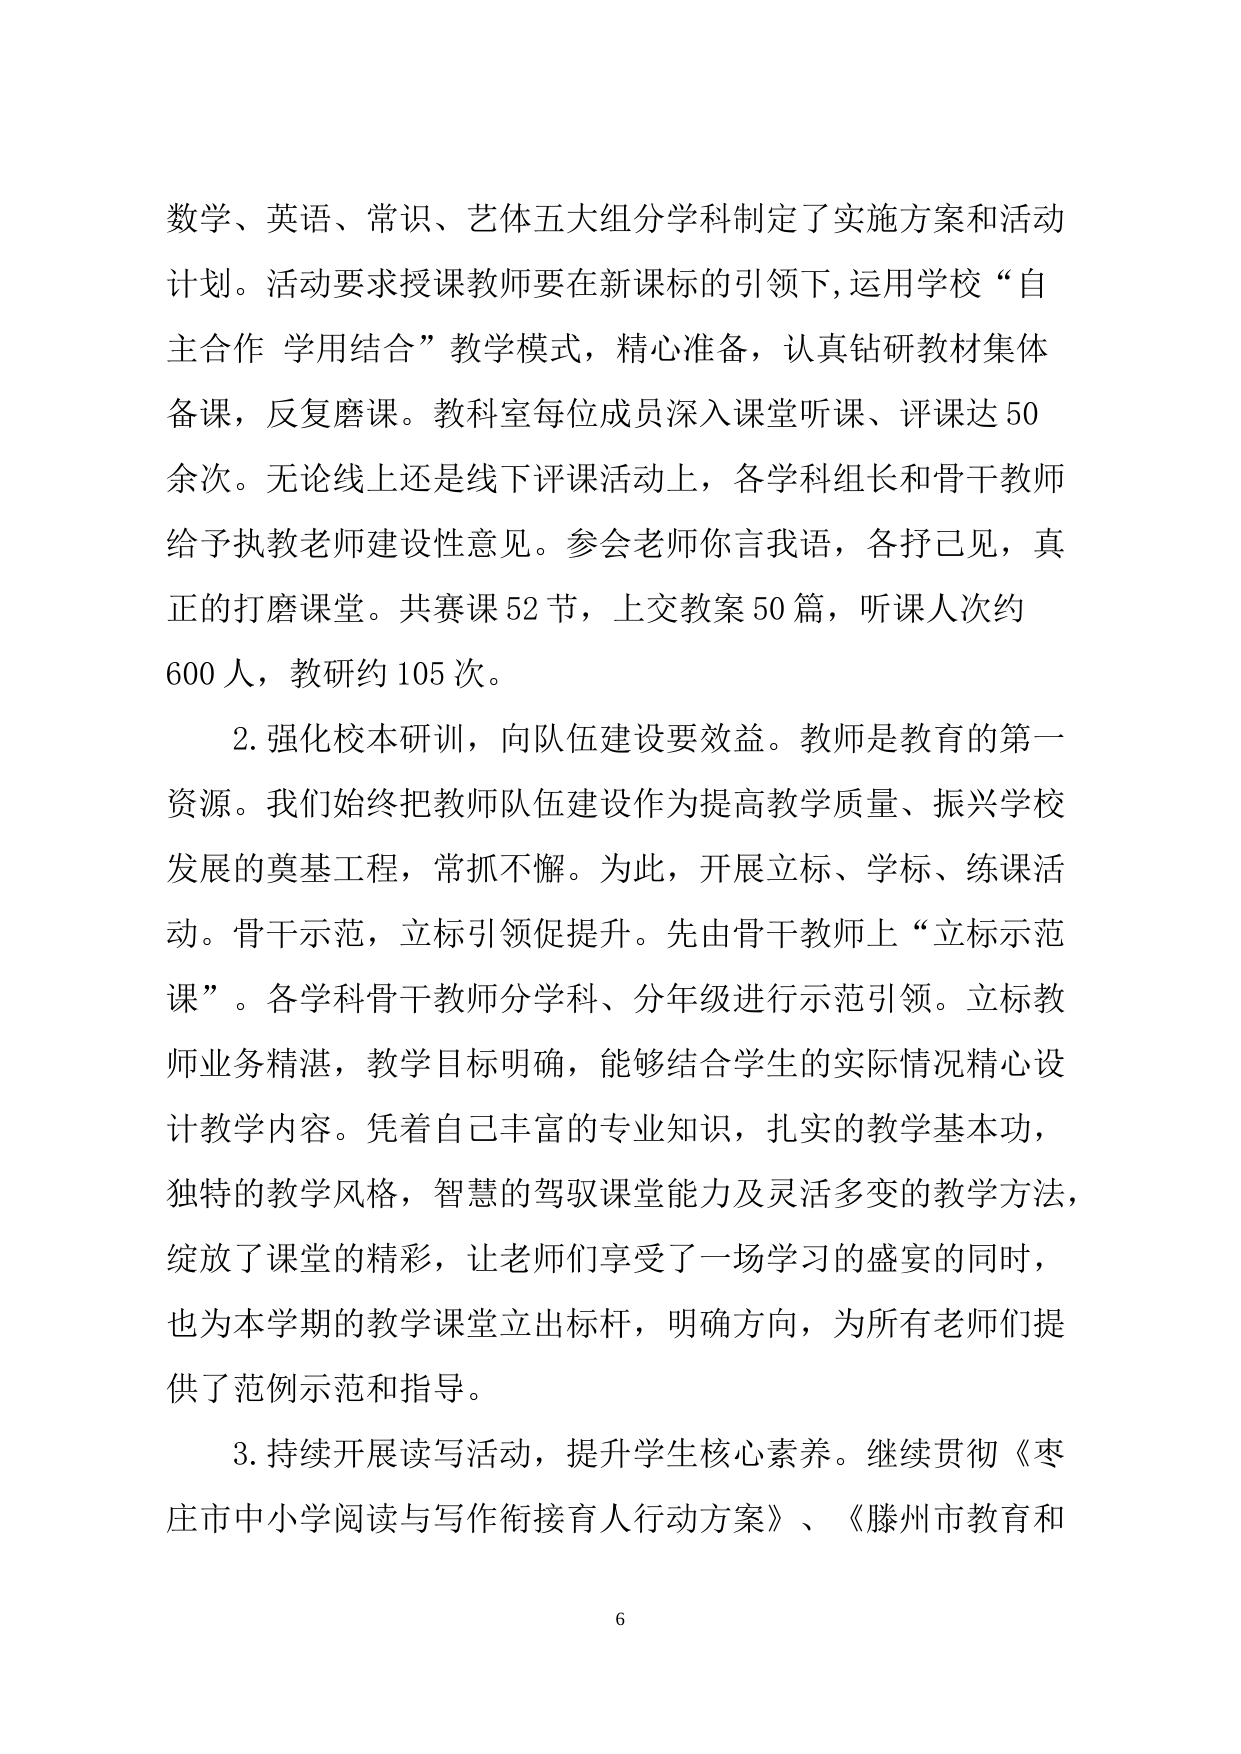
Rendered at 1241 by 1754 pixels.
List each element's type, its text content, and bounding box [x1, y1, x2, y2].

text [165, 184, 1075, 704]
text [165, 1419, 1075, 1549]
text 2.强化校本研训，向队伍建设要效益。教师是教育的第一资源。我们始终把教师队伍建设作为提高教学质量、振兴学校发展的奠基工程，常抓不懈。为此，开展立标、学标、练课活动。骨干示范，立标引领促提升。先由骨干教师上“立标示范课”。各学科骨干教师分学科、分年级进行示范引领。立标教师业务精湛，教学目标明确，能够结合学生的实际情况精心设计教学内容。凭着自己丰富的专业知识，扎实的教学基本功，独特的教学风格，智慧的驾驭课堂能力及灵活多变的教学方法，绽放了课堂的精彩，让老师们享受了一场学习的盛宴的同时，也为本学期的教学课堂立出标杆，明确方向，为所有老师们提供了范例示范和指导。 [165, 704, 1075, 1419]
